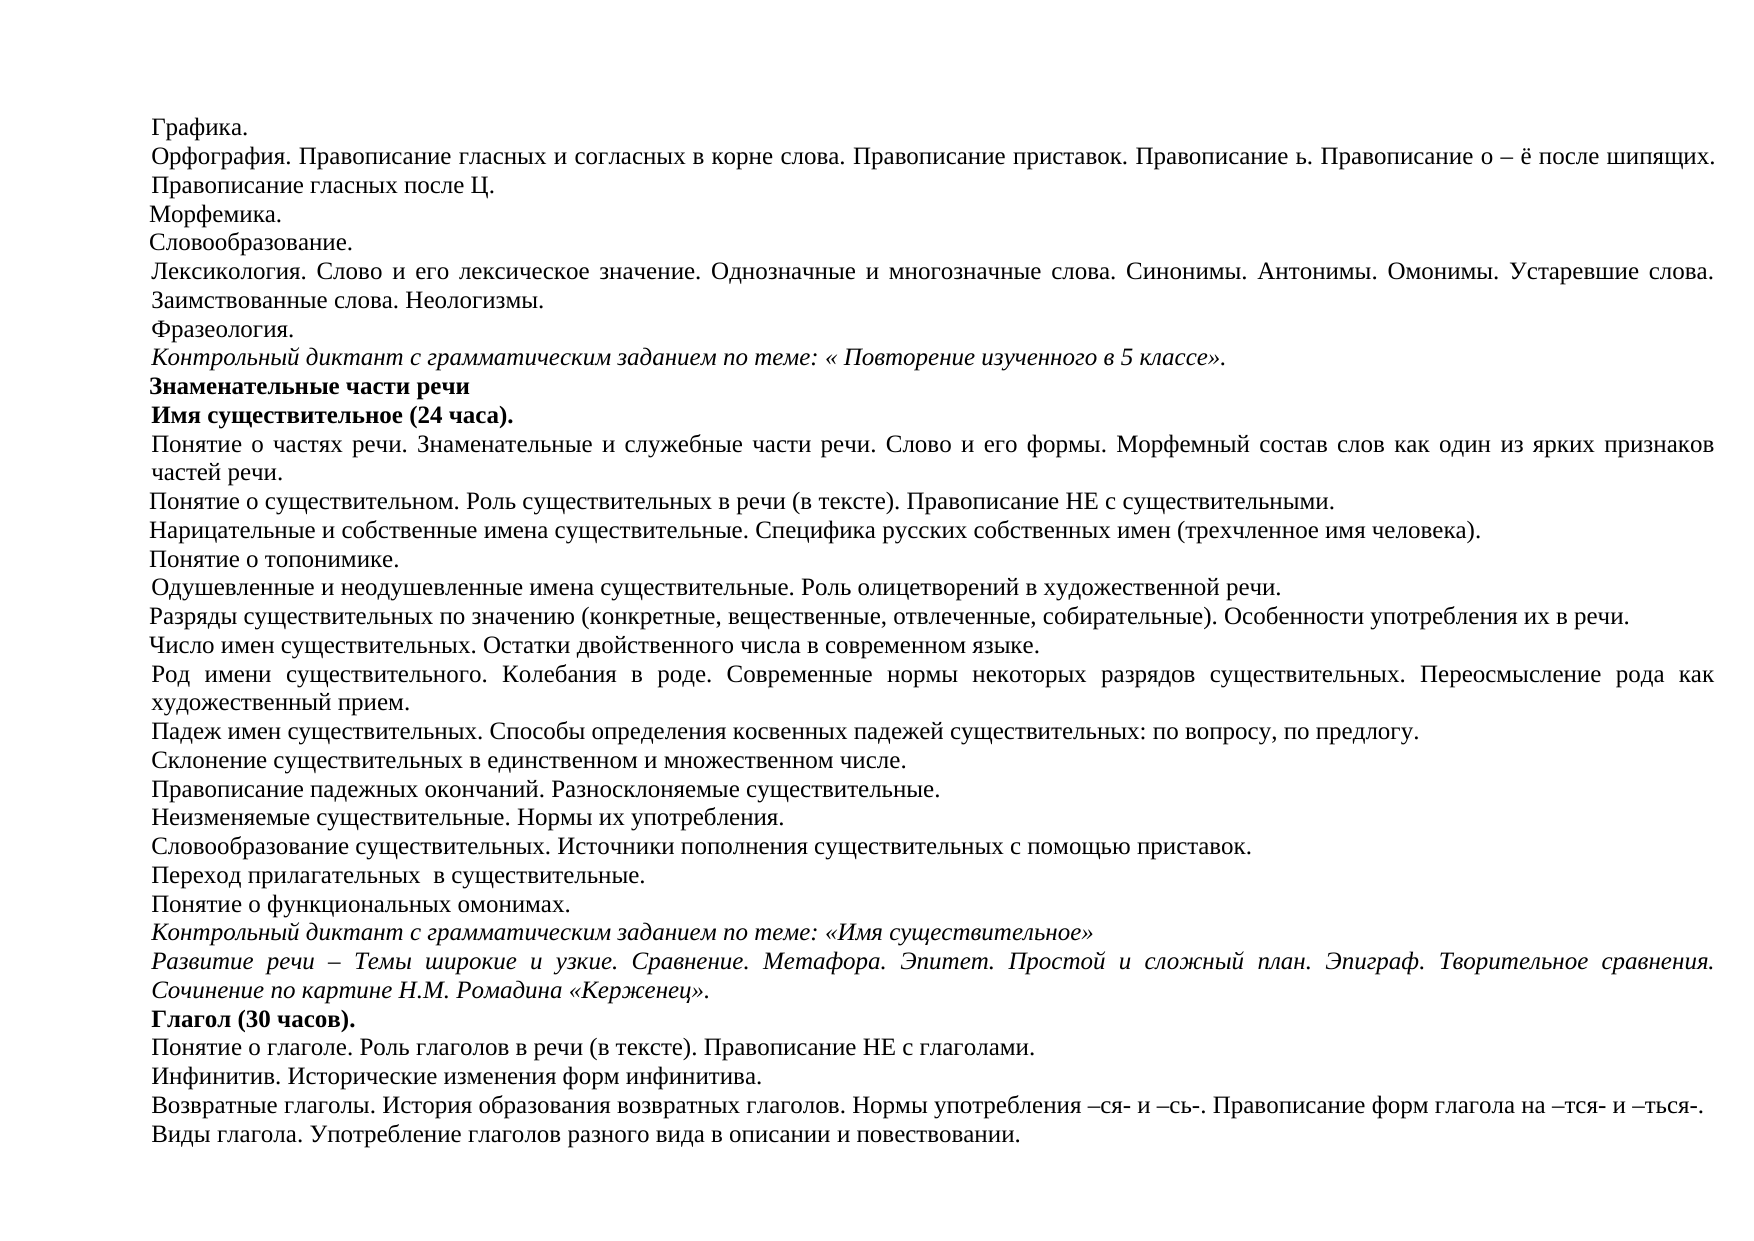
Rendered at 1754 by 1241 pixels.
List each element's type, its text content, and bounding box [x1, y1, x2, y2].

text Контрольный диктант с грамматическим заданием по теме: «Имя существительное» [151, 917, 1716, 946]
text Понятие о глаголе. Роль глаголов в речи (в тексте). Правописание НЕ с глаголами. [151, 1032, 1716, 1061]
text Морфемика. [80, 199, 1716, 227]
text Словообразование. [80, 227, 1716, 256]
text Неизменяемые существительные. Нормы их употребления. [151, 802, 1716, 831]
text Виды глагола. Употребление глаголов разного вида в описании и повествовании. [151, 1119, 1716, 1147]
text Одушевленные и неодушевленные имена существительные. Роль олицетворений в художественной речи. [151, 572, 1716, 601]
text Орфография. Правописание гласных и согласных в корне слова. Правописание приставок. Правописание ь. Правописание о – ё после шипящих. Правописание гласных после Ц. [151, 141, 1716, 199]
text Переход прилагательных в существительные. [151, 860, 1716, 889]
text Контрольный диктант с грамматическим заданием по теме: « Повторение изученного в 5 классе». [151, 342, 1716, 371]
text Фразеология. [151, 314, 1716, 342]
text Число имен существительных. Остатки двойственного числа в современном языке. [80, 630, 1716, 659]
text Понятие о топонимике. [80, 544, 1716, 572]
text Правописание падежных окончаний. Разносклоняемые существительные. [151, 774, 1716, 802]
text Нарицательные и собственные имена существительные. Специфика русских собственных имен (трехчленное имя человека). [80, 515, 1716, 544]
text Падеж имен существительных. Способы определения косвенных падежей существительных: по вопросу, по предлогу. [151, 716, 1716, 745]
text Лексикология. Слово и его лексическое значение. Однозначные и многозначные слова. Синонимы. Антонимы. Омонимы. Устаревшие слова. Заимствованные слова. Неологизмы. [151, 256, 1716, 314]
text Графика. [151, 112, 1716, 141]
text Разряды существительных по значению (конкретные, вещественные, отвлеченные, собирательные). Особенности употребления их в речи. [80, 601, 1716, 630]
text Понятие о существительном. Роль существительных в речи (в тексте). Правописание НЕ с существительными. [80, 486, 1716, 515]
text Словообразование существительных. Источники пополнения существительных с помощью приставок. [151, 831, 1716, 860]
text Склонение существительных в единственном и множественном числе. [151, 745, 1716, 774]
text Развитие речи – Темы широкие и узкие. Сравнение. Метафора. Эпитет. Простой и сложный план. Эпиграф. Творительное сравнения. Сочинение по картине Н.М. Ромадина «Керженец». [151, 946, 1716, 1004]
text Знаменательные части речи [80, 371, 1716, 400]
text Род имени существительного. Колебания в роде. Современные нормы некоторых разрядов существительных. Переосмысление рода как художественный прием. [151, 659, 1716, 716]
text Возвратные глаголы. История образования возвратных глаголов. Нормы употребления –ся- и –сь-. Правописание форм глагола на –тся- и –ться-. [151, 1090, 1716, 1119]
text Понятие о частях речи. Знаменательные и служебные части речи. Слово и его формы. Морфемный состав слов как один из ярких признаков частей речи. [151, 429, 1716, 486]
text Инфинитив. Исторические изменения форм инфинитива. [151, 1061, 1716, 1090]
text Глагол (30 часов). [151, 1004, 1716, 1032]
text Понятие о функциональных омонимах. [151, 889, 1716, 917]
text Имя существительное (24 часа). [151, 400, 1716, 429]
